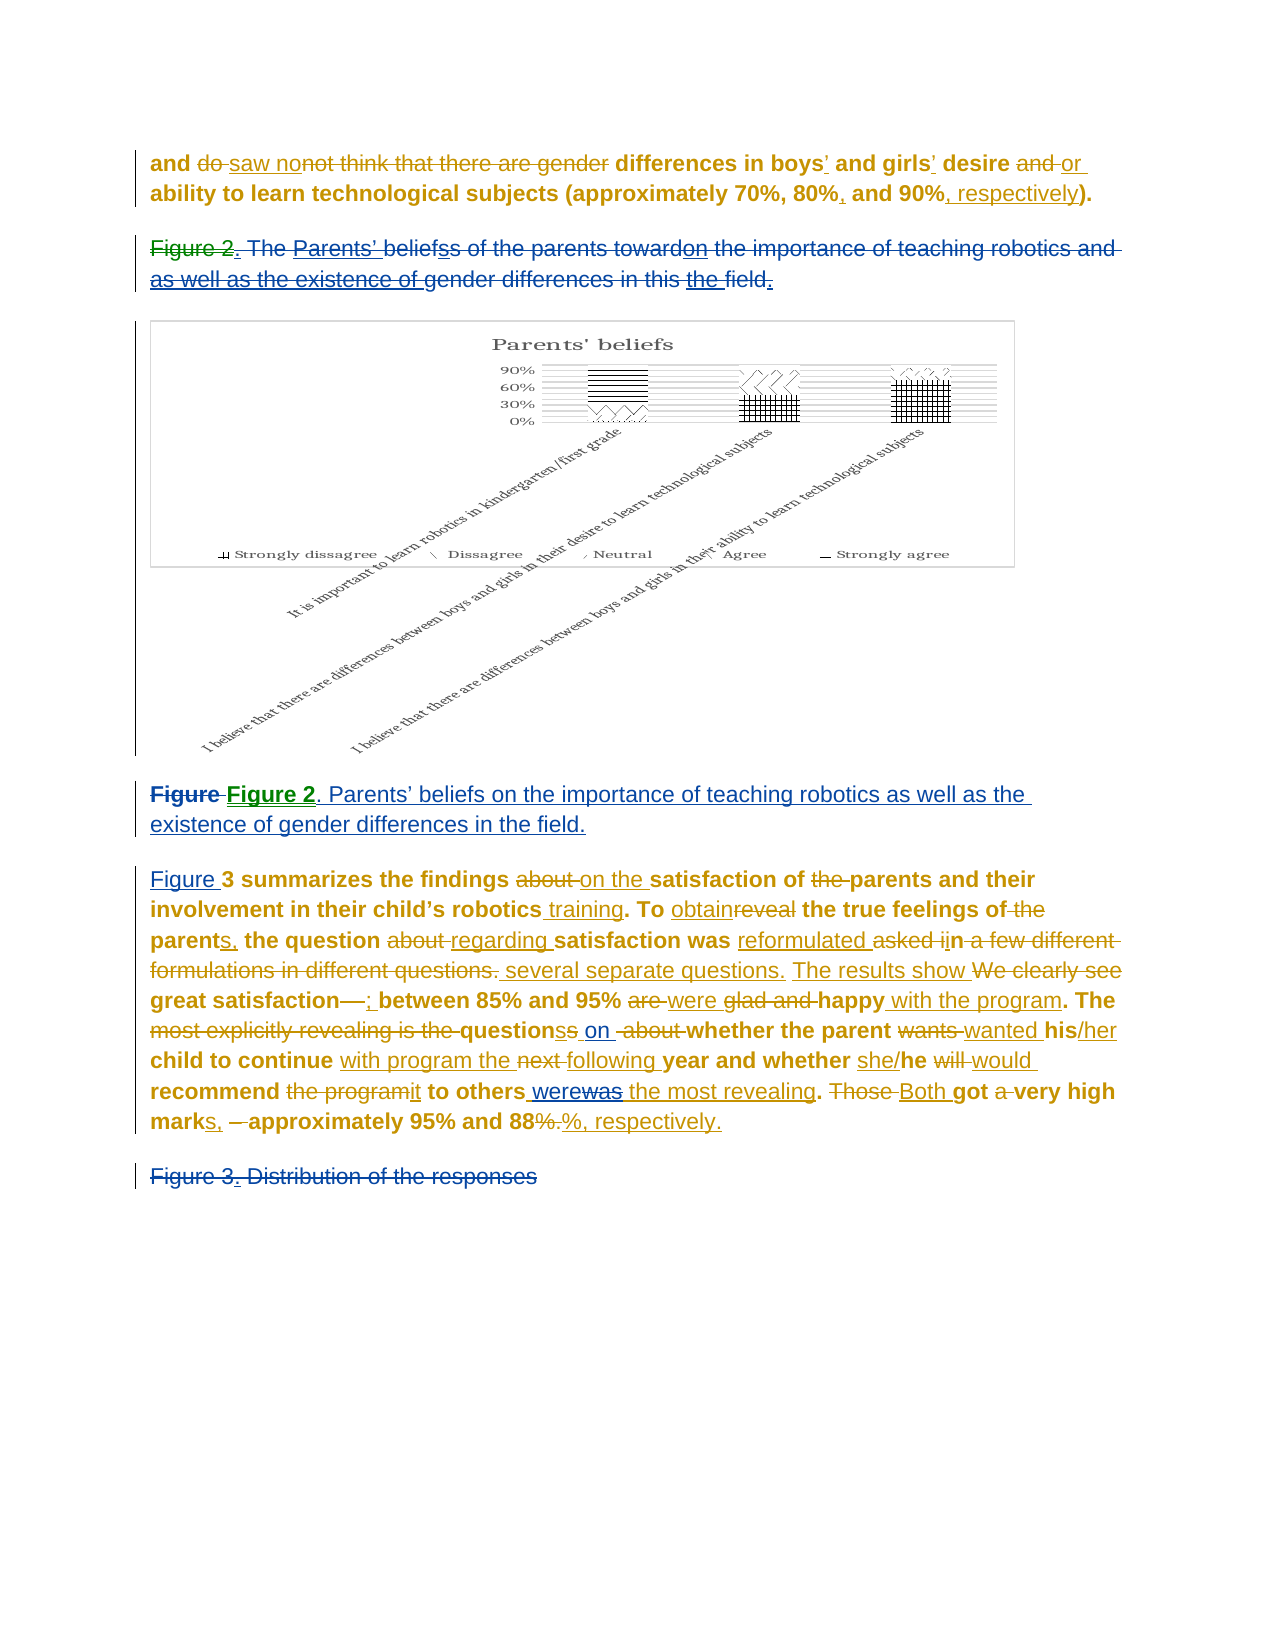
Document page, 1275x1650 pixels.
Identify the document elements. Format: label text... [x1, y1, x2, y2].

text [150, 150, 1125, 207]
text 3 summarizes the findings satisfaction of parents and their involvement in their child’s robotics. To the true feelings of parent the question satisfaction was n great satisfactionbetween 85% and 95% happy. The questionwhether the parent his child to continue year and whether he recommend to others. got very high mark approximately 95% and 88 [150, 866, 1125, 1134]
